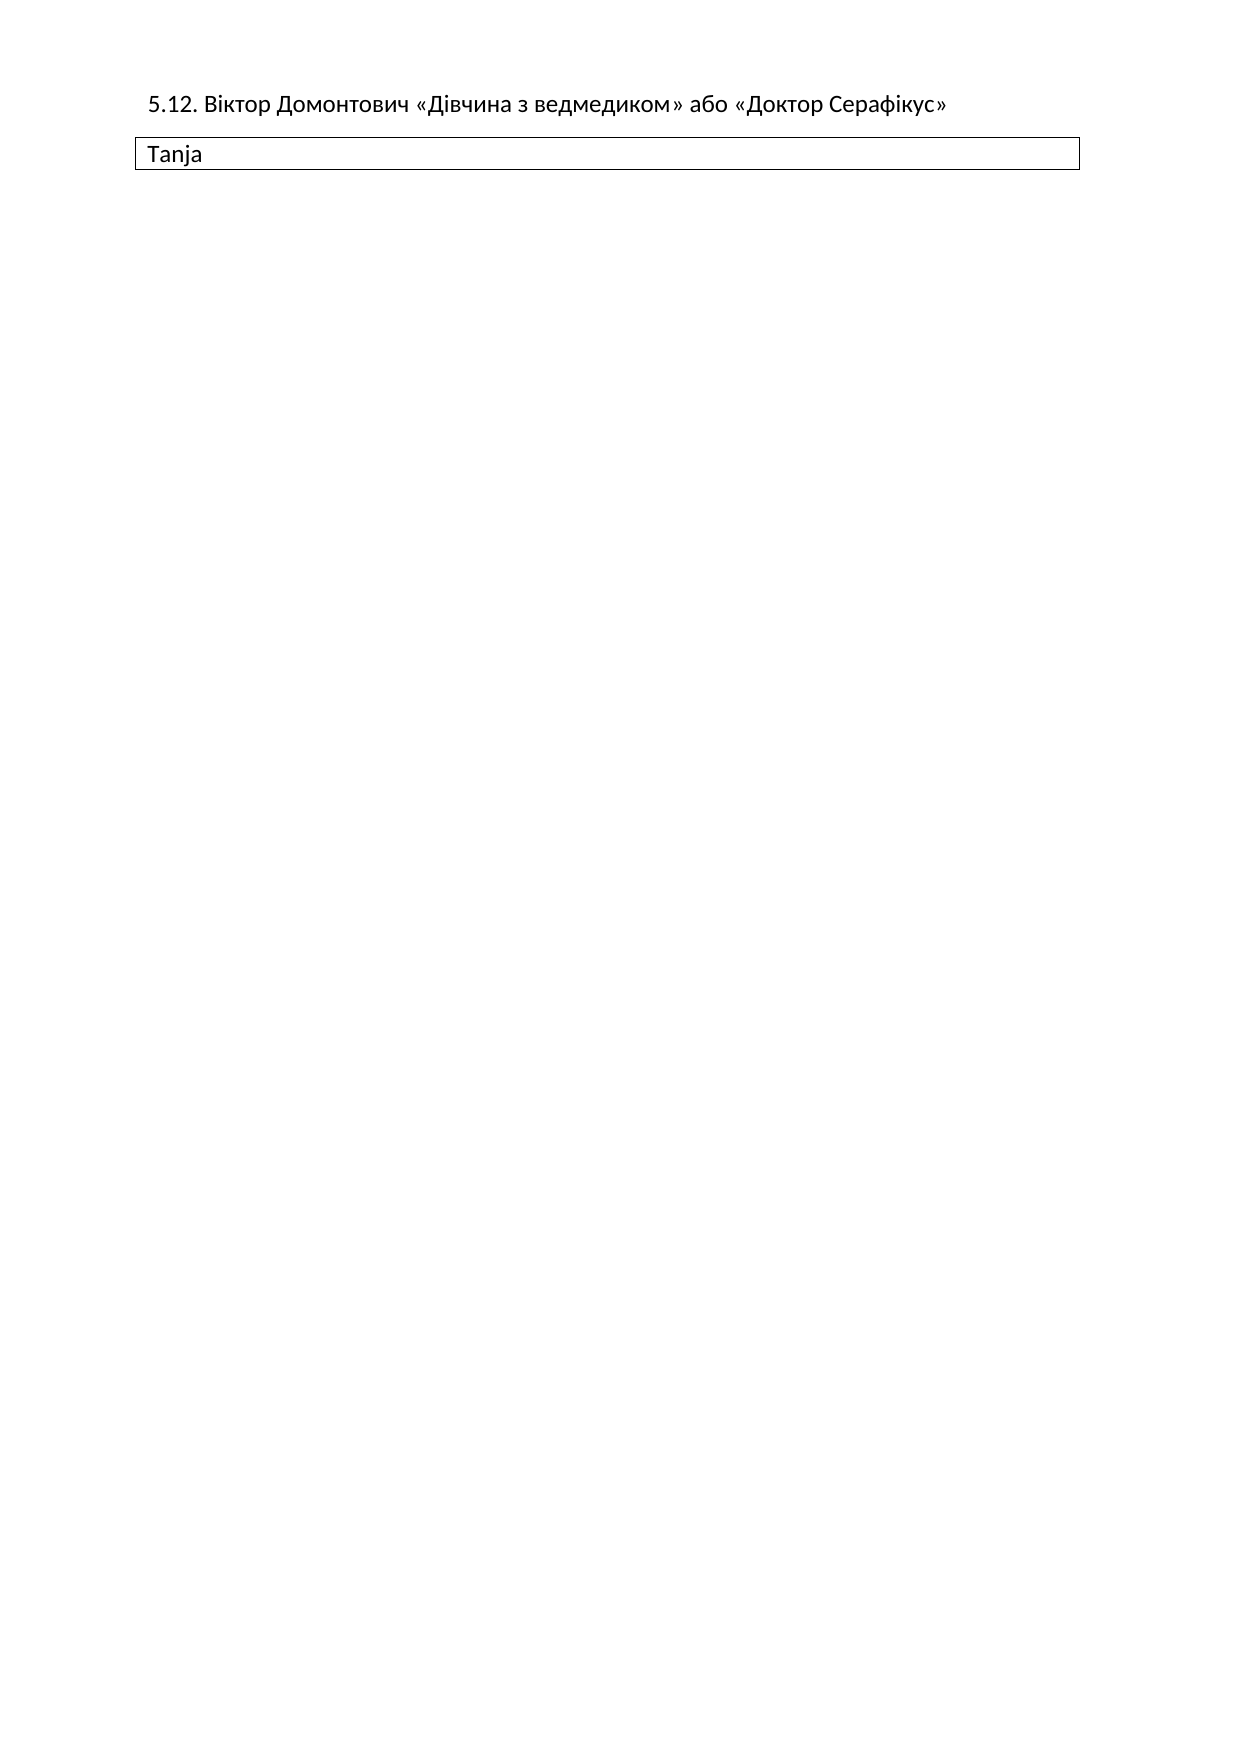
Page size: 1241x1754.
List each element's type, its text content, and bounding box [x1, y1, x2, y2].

text 5.12. Віктор Домонтович «Дівчина з ведмедиком» або «Доктор Серафікус» [148, 89, 1093, 119]
table_header Tanja [136, 138, 1079, 169]
